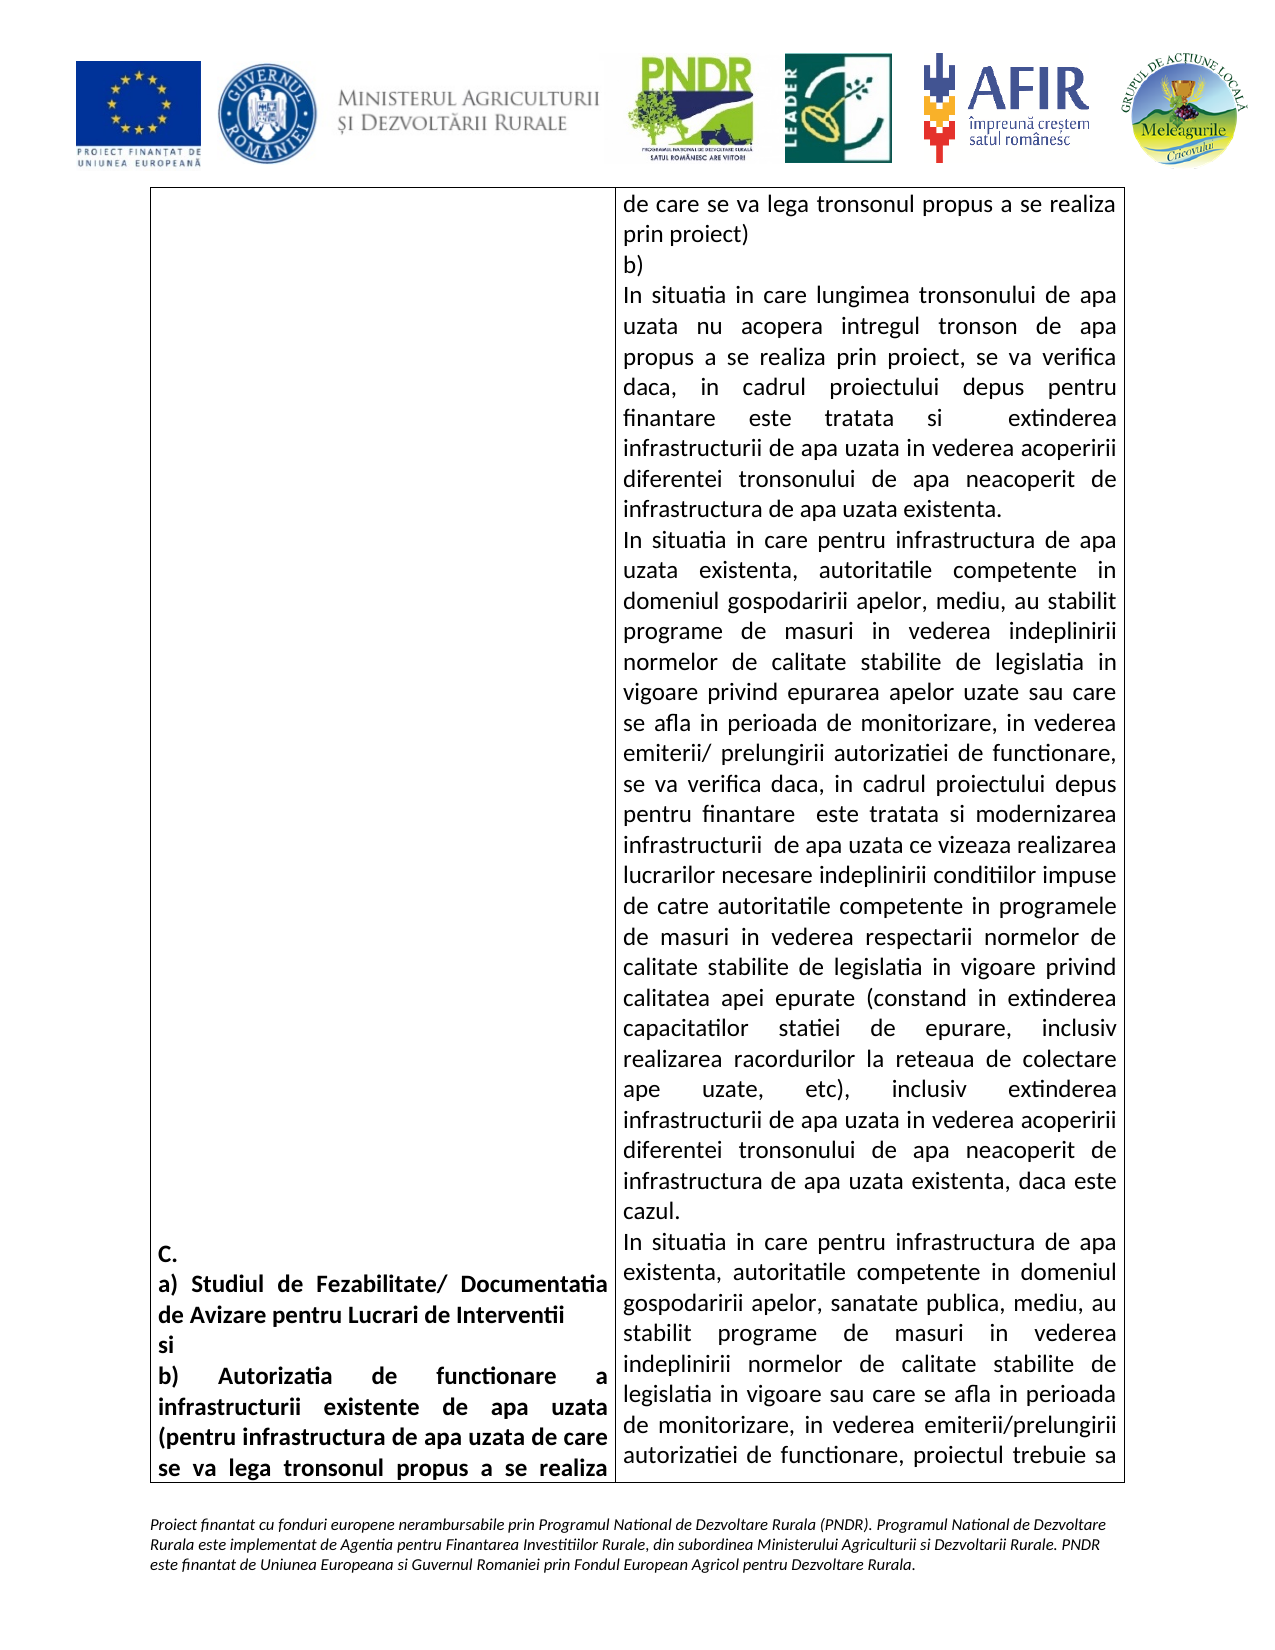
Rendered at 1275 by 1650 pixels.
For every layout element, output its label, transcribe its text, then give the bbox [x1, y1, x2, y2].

picture [217, 53, 892, 165]
picture [76, 61, 201, 171]
picture [924, 53, 1089, 163]
picture [1119, 51, 1248, 169]
